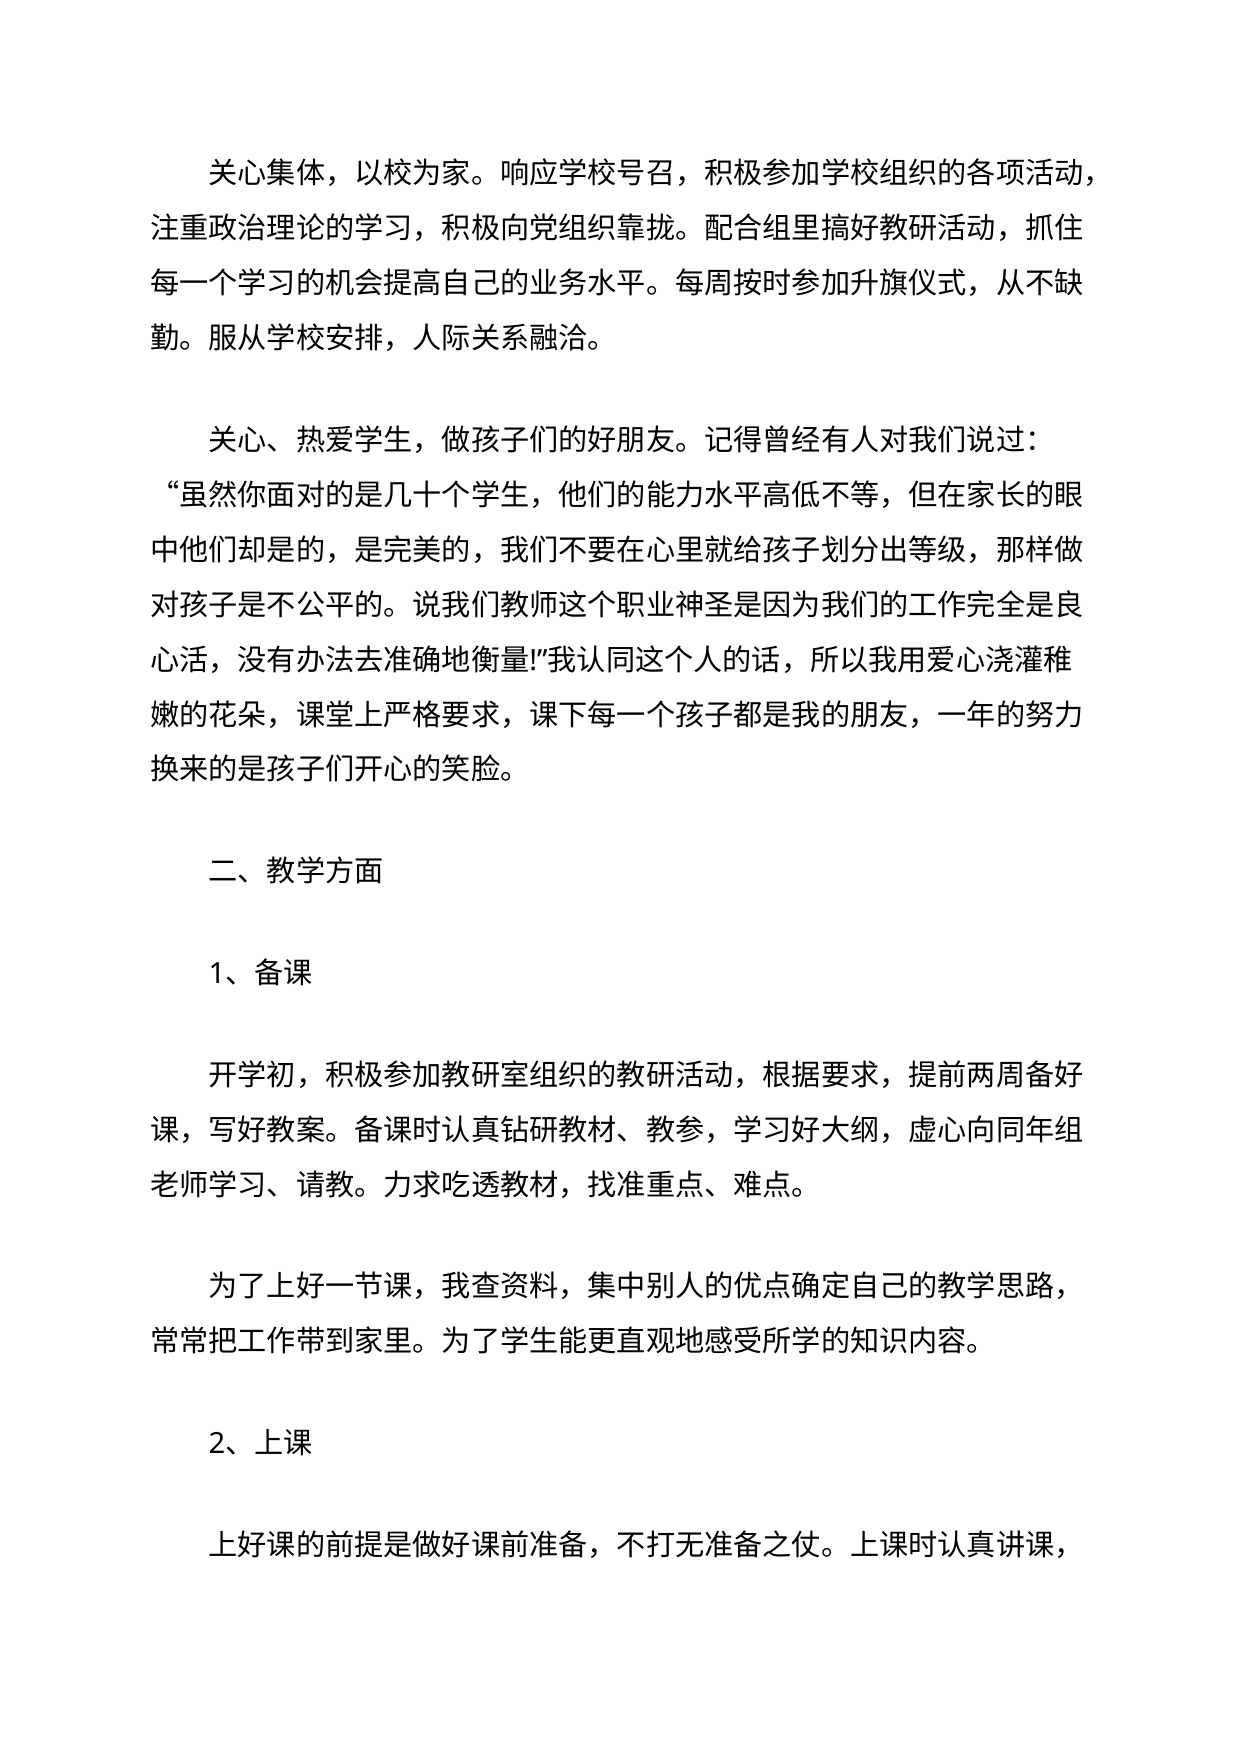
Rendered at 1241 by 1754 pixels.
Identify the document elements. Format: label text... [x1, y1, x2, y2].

text 2、上课 [150, 1420, 1090, 1462]
text 二、教学方面 [150, 848, 1090, 890]
text 1、备课 [150, 949, 1090, 992]
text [150, 1522, 1090, 1564]
text 关心、热爱学生，做孩子们的好朋友。记得曾经有人对我们说过：“虽然你面对的是几十个学生，他们的能力水平高低不等，但在家长的眼中他们却是的，是完美的，我们不要在心里就给孩子划分出等级，那样做对孩子是不公平的。说我们教师这个职业神圣是因为我们的工作完全是良心活，没有办法去准确地衡量!”我认同这个人的话，所以我用爱心浇灌稚嫩的花朵，课堂上严格要求，课下每一个孩子都是我的朋友，一年的努力换来的是孩子们开心的笑脸。 [150, 416, 1090, 788]
text 为了上好一节课，我查资料，集中别人的优点确定自己的教学思路，常常把工作带到家里。为了学生能更直观地感受所学的知识内容。 [150, 1263, 1090, 1360]
text 关心集体，以校为家。响应学校号召，积极参加学校组织的各项活动，注重政治理论的学习，积极向党组织靠拢。配合组里搞好教研活动，抓住每一个学习的机会提高自己的业务水平。每周按时参加升旗仪式，从不缺勤。服从学校安排，人际关系融洽。 [150, 150, 1090, 357]
text 开学初，积极参加教研室组织的教研活动，根据要求，提前两周备好课，写好教案。备课时认真钻研教材、教参，学习好大纲，虚心向同年组老师学习、请教。力求吃透教材，找准重点、难点。 [150, 1051, 1090, 1203]
